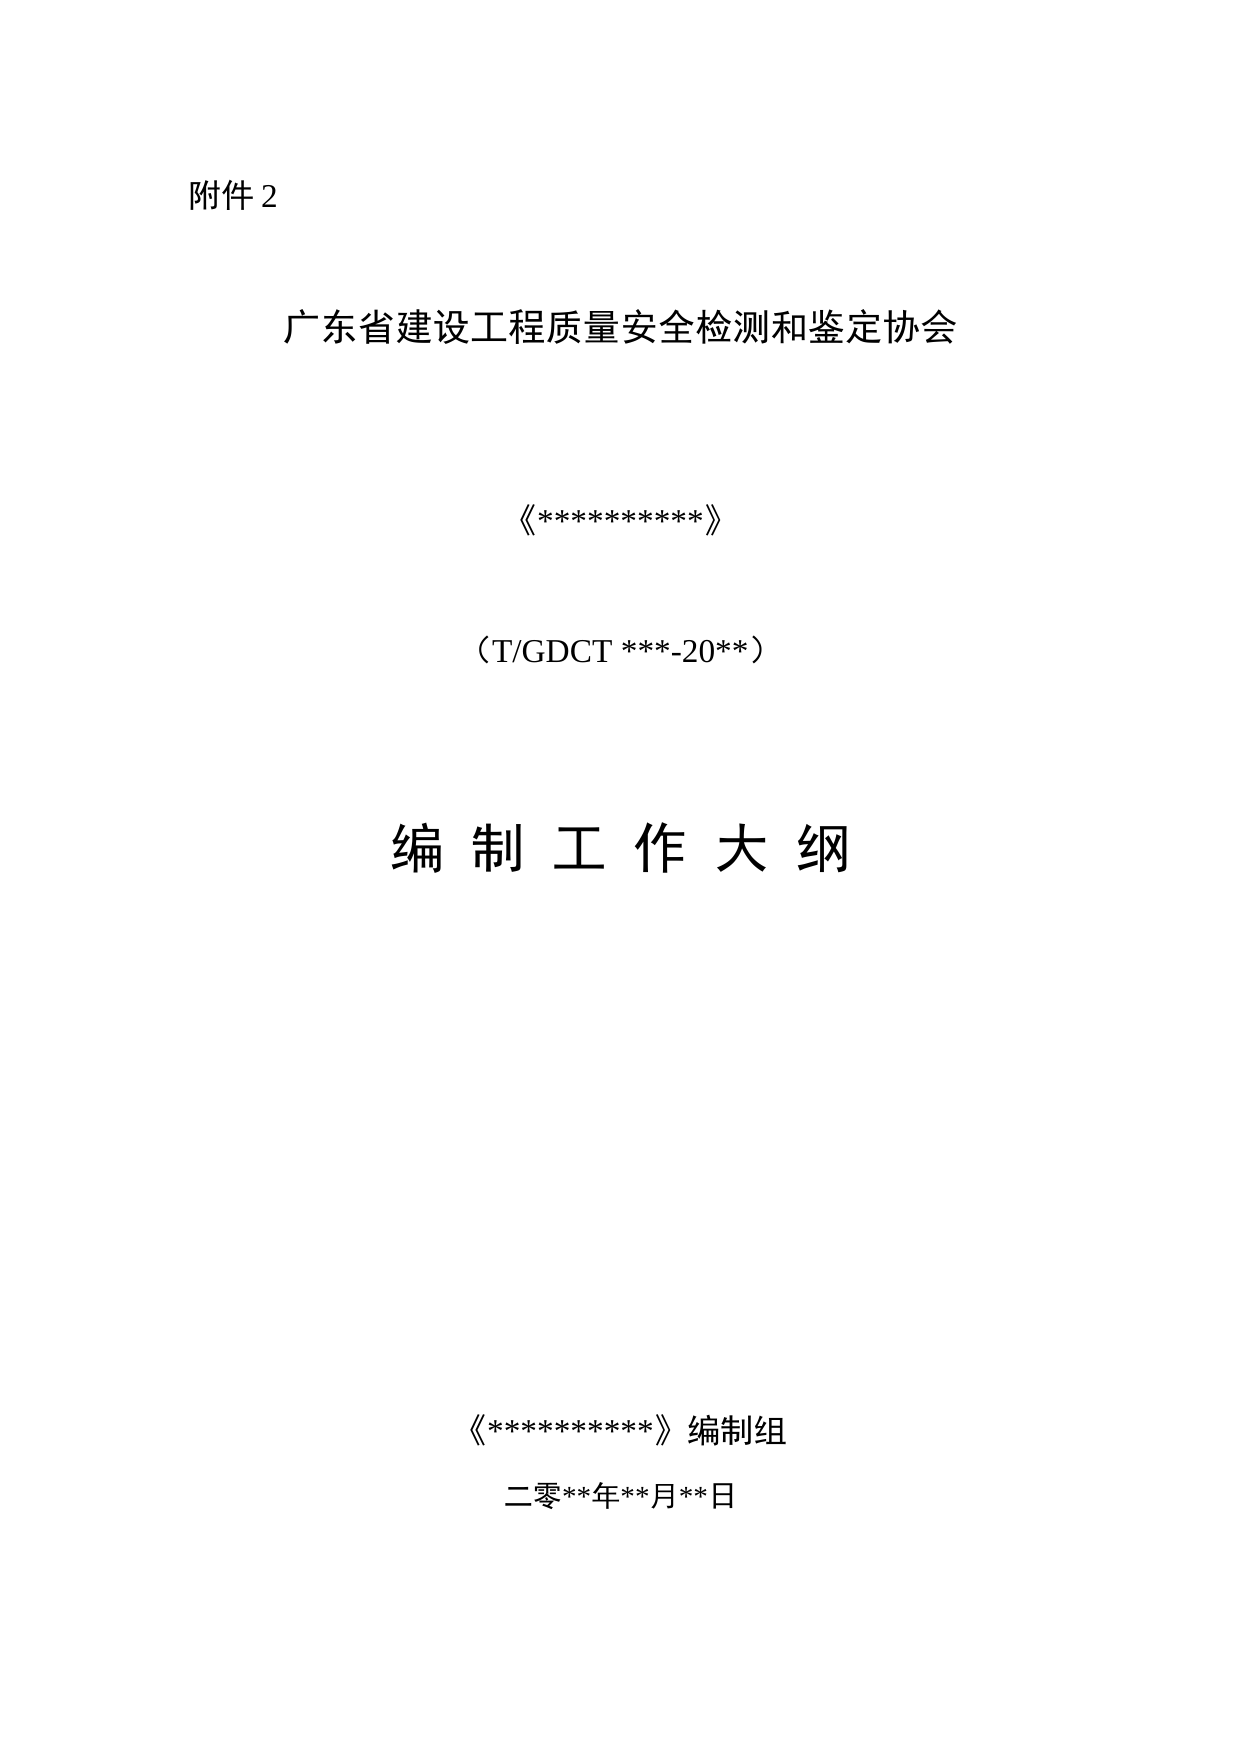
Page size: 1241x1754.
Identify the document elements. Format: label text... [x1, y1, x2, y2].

text 《**********》编制组 [187, 1397, 1053, 1462]
text 《**********》 [187, 487, 1053, 552]
text 编 制 工 作 大 纲 [187, 812, 1053, 877]
text 广东省建设工程质量安全检测和鉴定协会 [187, 292, 1053, 357]
text 二零**年**月**日 [187, 1462, 1053, 1527]
text （T/GDCT ***-20**） [187, 617, 1053, 682]
text 附件2 [187, 162, 1053, 227]
